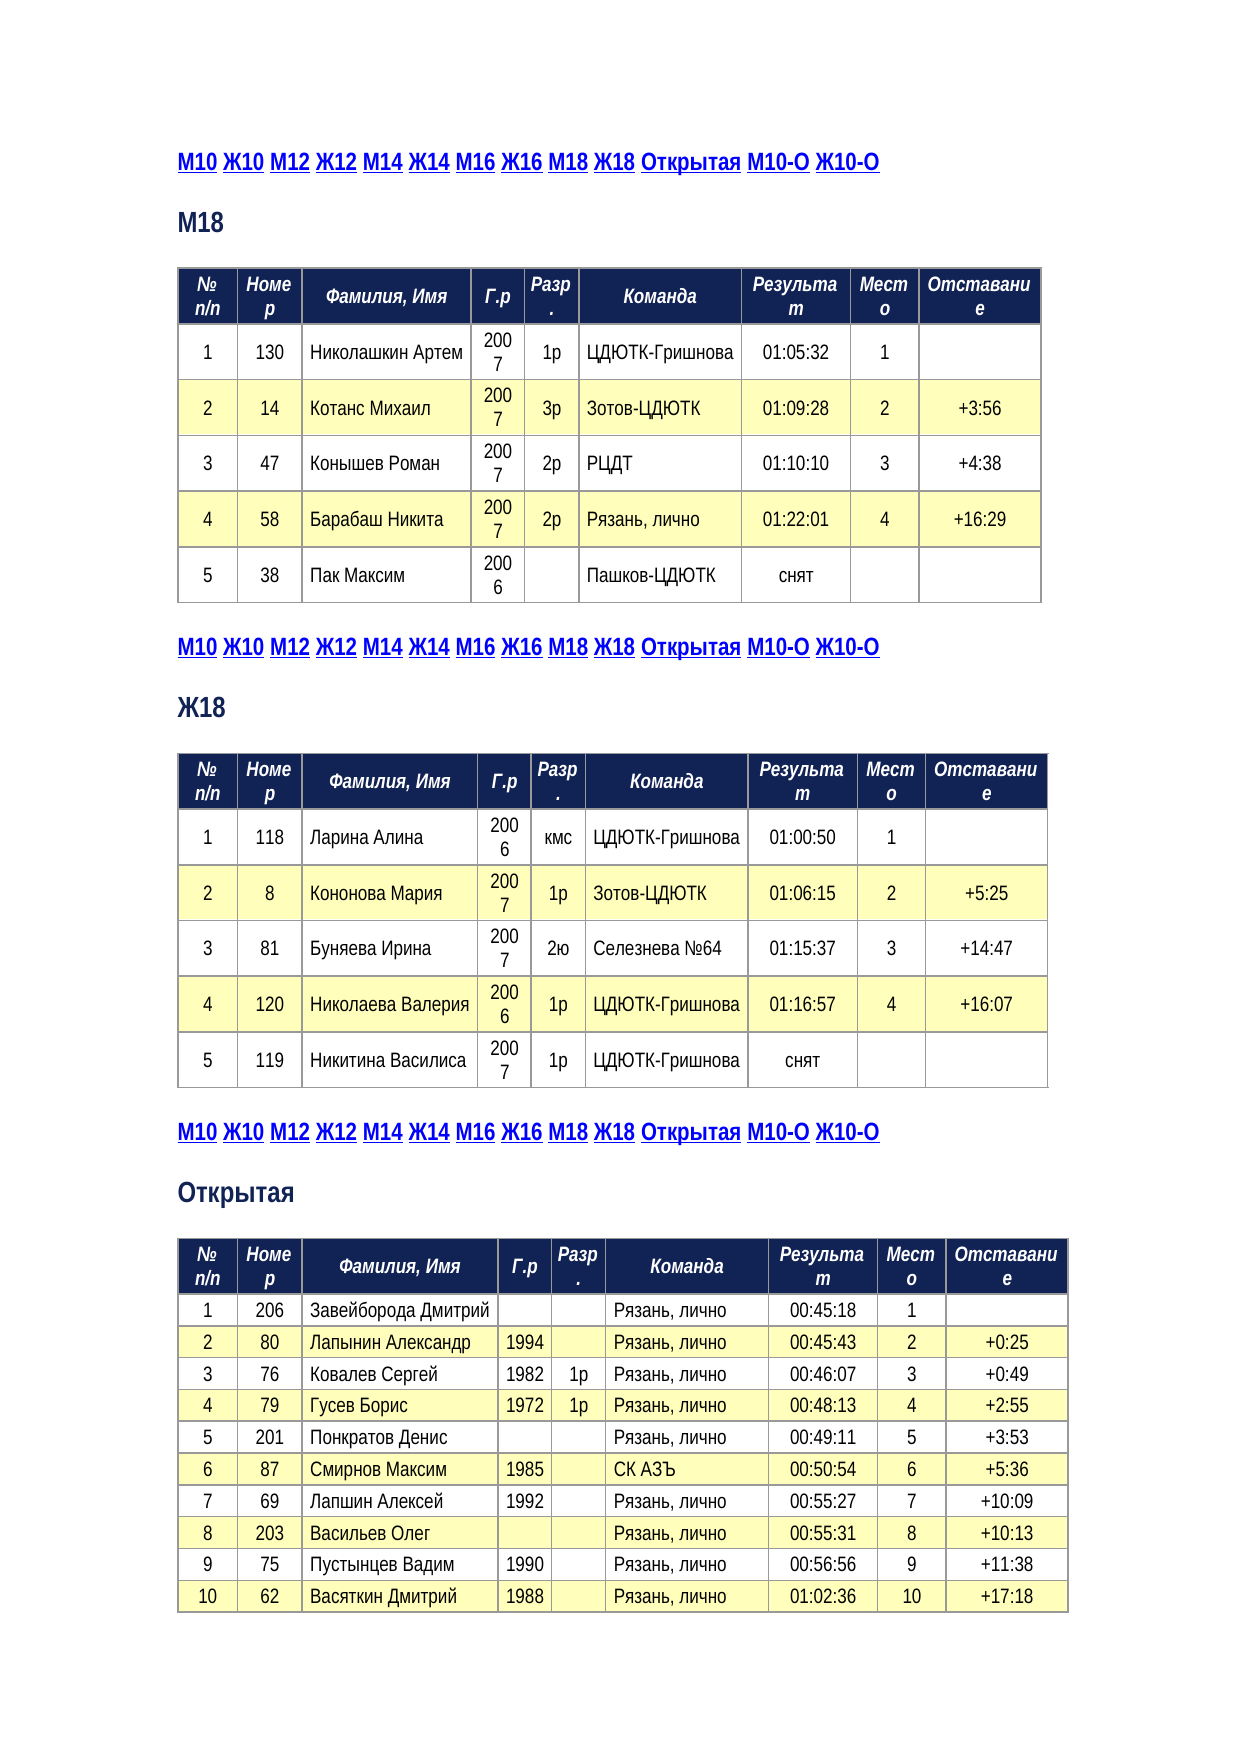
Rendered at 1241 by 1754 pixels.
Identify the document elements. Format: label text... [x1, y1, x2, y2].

table_cell Зотов-ЦДЮТК [580, 380, 741, 434]
table_cell Рязань, лично [606, 1358, 768, 1389]
table_header Номер [238, 269, 301, 323]
table_cell +2:55 [947, 1390, 1067, 1420]
table_cell 4 [179, 492, 237, 546]
table_header Отставание [947, 1239, 1067, 1293]
table_cell Пустынцев Вадим [303, 1549, 497, 1579]
table_cell 2 [851, 380, 918, 434]
table_cell 1 [851, 325, 918, 379]
table_cell +5:25 [926, 866, 1047, 919]
table_cell 3р [525, 380, 578, 434]
table_cell 2 [179, 380, 237, 434]
table_cell ЦДЮТК-Гришнова [580, 325, 741, 379]
table_cell [552, 1454, 605, 1484]
table_cell 4 [179, 1390, 237, 1420]
table_cell 47 [238, 436, 301, 490]
table_cell 69 [238, 1486, 301, 1516]
table_header Фамилия, Имя [303, 754, 477, 808]
table_cell 00:50:54 [769, 1454, 877, 1484]
table_cell [552, 1517, 605, 1548]
table_header Результат [749, 754, 857, 808]
table_cell 01:09:28 [742, 380, 850, 434]
table_cell Николашкин Артем [303, 325, 470, 379]
table_cell Рязань, лично [606, 1549, 768, 1579]
table_cell 76 [238, 1358, 301, 1389]
table_cell 2007 [472, 380, 524, 434]
table_cell 1990 [499, 1549, 551, 1579]
table_header Фамилия, Имя [303, 1239, 497, 1293]
table_cell 2р [525, 492, 578, 546]
table_cell 4 [878, 1390, 945, 1420]
table_cell 14 [238, 380, 301, 434]
table_cell 79 [238, 1390, 301, 1420]
table_cell 1972 [499, 1390, 551, 1420]
table_cell 1 [179, 1295, 237, 1325]
table_cell 2007 [478, 921, 530, 975]
table_cell 1р [532, 866, 585, 919]
table_header Результат [769, 1239, 877, 1293]
table_cell 3 [851, 436, 918, 490]
table_cell 87 [238, 1454, 301, 1484]
table_cell 9 [878, 1549, 945, 1579]
table_cell 10 [878, 1581, 945, 1611]
table_cell +3:56 [920, 380, 1040, 434]
table_cell cнят [742, 548, 850, 602]
table_cell 1р [532, 1033, 585, 1087]
text М10 Ж10 М12 Ж12 М14 Ж14 М16 Ж16 М18 Ж18 Открытая М10-О Ж10-О [177, 118, 1152, 176]
table_cell Завейборода Дмитрий [303, 1295, 497, 1325]
table_header Номер [238, 754, 301, 808]
table_cell 3 [179, 921, 237, 975]
table_cell 2ю [532, 921, 585, 975]
table_cell СК АЗЪ [606, 1454, 768, 1484]
table_cell Рязань, лично [606, 1422, 768, 1452]
table_header Место [858, 754, 925, 808]
table_cell 7 [179, 1486, 237, 1516]
table_header Место [878, 1239, 945, 1293]
table_cell кмс [532, 810, 585, 864]
table_cell Рязань, лично [580, 492, 741, 546]
table_cell Понкратов Денис [303, 1422, 497, 1452]
table_cell 2р [525, 436, 578, 490]
table_cell 5 [179, 1422, 237, 1452]
table_cell 4 [858, 977, 925, 1031]
table_cell [920, 325, 1040, 379]
table_cell 00:46:07 [769, 1358, 877, 1389]
table_cell 120 [238, 977, 301, 1031]
table_cell 01:00:50 [749, 810, 857, 864]
table_cell 1994 [499, 1327, 551, 1357]
table_cell Лапшин Алексей [303, 1486, 497, 1516]
table_cell 01:10:10 [742, 436, 850, 490]
table_cell +3:53 [947, 1422, 1067, 1452]
table_cell Ковалев Сергей [303, 1358, 497, 1389]
table_cell Лапынин Александр [303, 1327, 497, 1357]
table_cell Буняева Ирина [303, 921, 477, 975]
table_cell [926, 1033, 1047, 1087]
subtitle Ж18 [177, 690, 1152, 723]
table_cell +5:36 [947, 1454, 1067, 1484]
table_cell Рязань, лично [606, 1295, 768, 1325]
table_cell 5 [179, 548, 237, 602]
table_header Отставание [920, 269, 1040, 323]
table_cell 75 [238, 1549, 301, 1579]
table_cell 01:16:57 [749, 977, 857, 1031]
table_header Команда [606, 1239, 768, 1293]
table_cell Зотов-ЦДЮТК [586, 866, 747, 919]
table_cell [499, 1295, 551, 1325]
table_header Результат [742, 269, 850, 323]
table_cell 8 [238, 866, 301, 919]
table_cell 00:45:18 [769, 1295, 877, 1325]
table_cell 38 [238, 548, 301, 602]
table_cell [499, 1422, 551, 1452]
table_cell Ларина Алина [303, 810, 477, 864]
table_cell Николаева Валерия [303, 977, 477, 1031]
table_cell 1р [552, 1390, 605, 1420]
table_cell [920, 548, 1040, 602]
table_cell 1982 [499, 1358, 551, 1389]
table_cell 8 [878, 1517, 945, 1548]
table_cell Рязань, лично [606, 1581, 768, 1611]
table_cell 203 [238, 1517, 301, 1548]
table_cell [947, 1295, 1067, 1325]
table_cell 1992 [499, 1486, 551, 1516]
table_cell 4 [851, 492, 918, 546]
table_cell 201 [238, 1422, 301, 1452]
table_cell Кононова Мария [303, 866, 477, 919]
table_cell 01:06:15 [749, 866, 857, 919]
table_cell 00:55:31 [769, 1517, 877, 1548]
table_cell 5 [878, 1422, 945, 1452]
subtitle М18 [177, 205, 1152, 238]
table_cell [926, 810, 1047, 864]
table_cell 2 [878, 1327, 945, 1357]
table_cell +14:47 [926, 921, 1047, 975]
table_cell 6 [179, 1454, 237, 1484]
table_cell [851, 548, 918, 602]
table_cell 5 [179, 1033, 237, 1087]
table_cell 2006 [478, 810, 530, 864]
table_cell 1 [878, 1295, 945, 1325]
table_cell Рязань, лично [606, 1486, 768, 1516]
table_cell 2 [858, 866, 925, 919]
table_cell 2006 [472, 548, 524, 602]
table_cell Пак Максим [303, 548, 470, 602]
table_cell 01:02:36 [769, 1581, 877, 1611]
table_cell [858, 1033, 925, 1087]
table_cell 58 [238, 492, 301, 546]
table_cell 1 [179, 325, 237, 379]
table_header № п/п [179, 754, 237, 808]
table_header № п/п [179, 1239, 237, 1293]
table_cell 3 [179, 1358, 237, 1389]
table_cell 2 [179, 866, 237, 919]
table_cell [552, 1295, 605, 1325]
subtitle Открытая [177, 1175, 1152, 1208]
table_cell 01:15:37 [749, 921, 857, 975]
table_cell Гусев Борис [303, 1390, 497, 1420]
table_cell 3 [858, 921, 925, 975]
table_cell 3 [179, 436, 237, 490]
table_cell 2007 [472, 492, 524, 546]
table_header Г.р [499, 1239, 551, 1293]
table_cell Барабаш Никита [303, 492, 470, 546]
table_header № п/п [179, 269, 237, 323]
table_cell 1988 [499, 1581, 551, 1611]
table_cell 1985 [499, 1454, 551, 1484]
table_cell 2007 [478, 1033, 530, 1087]
table_cell +0:49 [947, 1358, 1067, 1389]
table_cell 00:48:13 [769, 1390, 877, 1420]
table_cell 00:55:27 [769, 1486, 877, 1516]
table_cell 1р [525, 325, 578, 379]
table_header Номер [238, 1239, 301, 1293]
table_cell 3 [878, 1358, 945, 1389]
table_cell +10:13 [947, 1517, 1067, 1548]
table_cell [552, 1549, 605, 1579]
table_cell 2007 [472, 325, 524, 379]
table_cell 2007 [478, 866, 530, 919]
table_cell [552, 1327, 605, 1357]
table_header Г.р [478, 754, 530, 808]
table_cell Котанс Михаил [303, 380, 470, 434]
table_header Разр. [525, 269, 578, 323]
table_cell 01:05:32 [742, 325, 850, 379]
table_cell 80 [238, 1327, 301, 1357]
table_cell 00:45:43 [769, 1327, 877, 1357]
table_cell 81 [238, 921, 301, 975]
table_cell +16:07 [926, 977, 1047, 1031]
table_header Г.р [472, 269, 524, 323]
table_cell 10 [179, 1581, 237, 1611]
table_cell Никитина Василиса [303, 1033, 477, 1087]
text М10 Ж10 М12 Ж12 М14 Ж14 М16 Ж16 М18 Ж18 Открытая М10-О Ж10-О [177, 603, 1152, 661]
text М10 Ж10 М12 Ж12 М14 Ж14 М16 Ж16 М18 Ж18 Открытая М10-О Ж10-О [177, 1088, 1152, 1146]
table_cell [552, 1486, 605, 1516]
table_cell 2007 [472, 436, 524, 490]
table_cell 206 [238, 1295, 301, 1325]
table_cell 8 [179, 1517, 237, 1548]
table_header Место [851, 269, 918, 323]
table_cell 130 [238, 325, 301, 379]
table_header Отставание [926, 754, 1047, 808]
table_header Команда [586, 754, 747, 808]
table_cell ЦДЮТК-Гришнова [586, 977, 747, 1031]
table_cell [525, 548, 578, 602]
table_cell Конышев Роман [303, 436, 470, 490]
table_cell 00:56:56 [769, 1549, 877, 1579]
table_cell 9 [179, 1549, 237, 1579]
table_cell РЦДТ [580, 436, 741, 490]
table_cell ЦДЮТК-Гришнова [586, 810, 747, 864]
table_header Команда [580, 269, 741, 323]
table_cell 2006 [478, 977, 530, 1031]
table_cell +11:38 [947, 1549, 1067, 1579]
table_cell Рязань, лично [606, 1517, 768, 1548]
table_cell 62 [238, 1581, 301, 1611]
table_cell 1 [858, 810, 925, 864]
table_cell Рязань, лично [606, 1390, 768, 1420]
table_header Разр. [552, 1239, 605, 1293]
table_cell Рязань, лично [606, 1327, 768, 1357]
table_cell +10:09 [947, 1486, 1067, 1516]
table_cell Васильев Олег [303, 1517, 497, 1548]
table_header Разр. [532, 754, 585, 808]
table_cell ЦДЮТК-Гришнова [586, 1033, 747, 1087]
table_cell +17:18 [947, 1581, 1067, 1611]
table_cell 2 [179, 1327, 237, 1357]
table_cell Пашков-ЦДЮТК [580, 548, 741, 602]
table_cell 1 [179, 810, 237, 864]
table_cell Васяткин Дмитрий [303, 1581, 497, 1611]
table_cell 1р [532, 977, 585, 1031]
table_cell 6 [878, 1454, 945, 1484]
table_cell 01:22:01 [742, 492, 850, 546]
table_cell 118 [238, 810, 301, 864]
table_cell cнят [749, 1033, 857, 1087]
table_cell Смирнов Максим [303, 1454, 497, 1484]
table_cell +4:38 [920, 436, 1040, 490]
table_cell [552, 1422, 605, 1452]
table_cell 00:49:11 [769, 1422, 877, 1452]
table_cell 119 [238, 1033, 301, 1087]
table_cell 1р [552, 1358, 605, 1389]
table_cell [499, 1517, 551, 1548]
table_cell 7 [878, 1486, 945, 1516]
table_cell +0:25 [947, 1327, 1067, 1357]
table_cell 4 [179, 977, 237, 1031]
table_cell +16:29 [920, 492, 1040, 546]
table_cell Селезнева №64 [586, 921, 747, 975]
table_cell [552, 1581, 605, 1611]
table_header Фамилия, Имя [303, 269, 470, 323]
